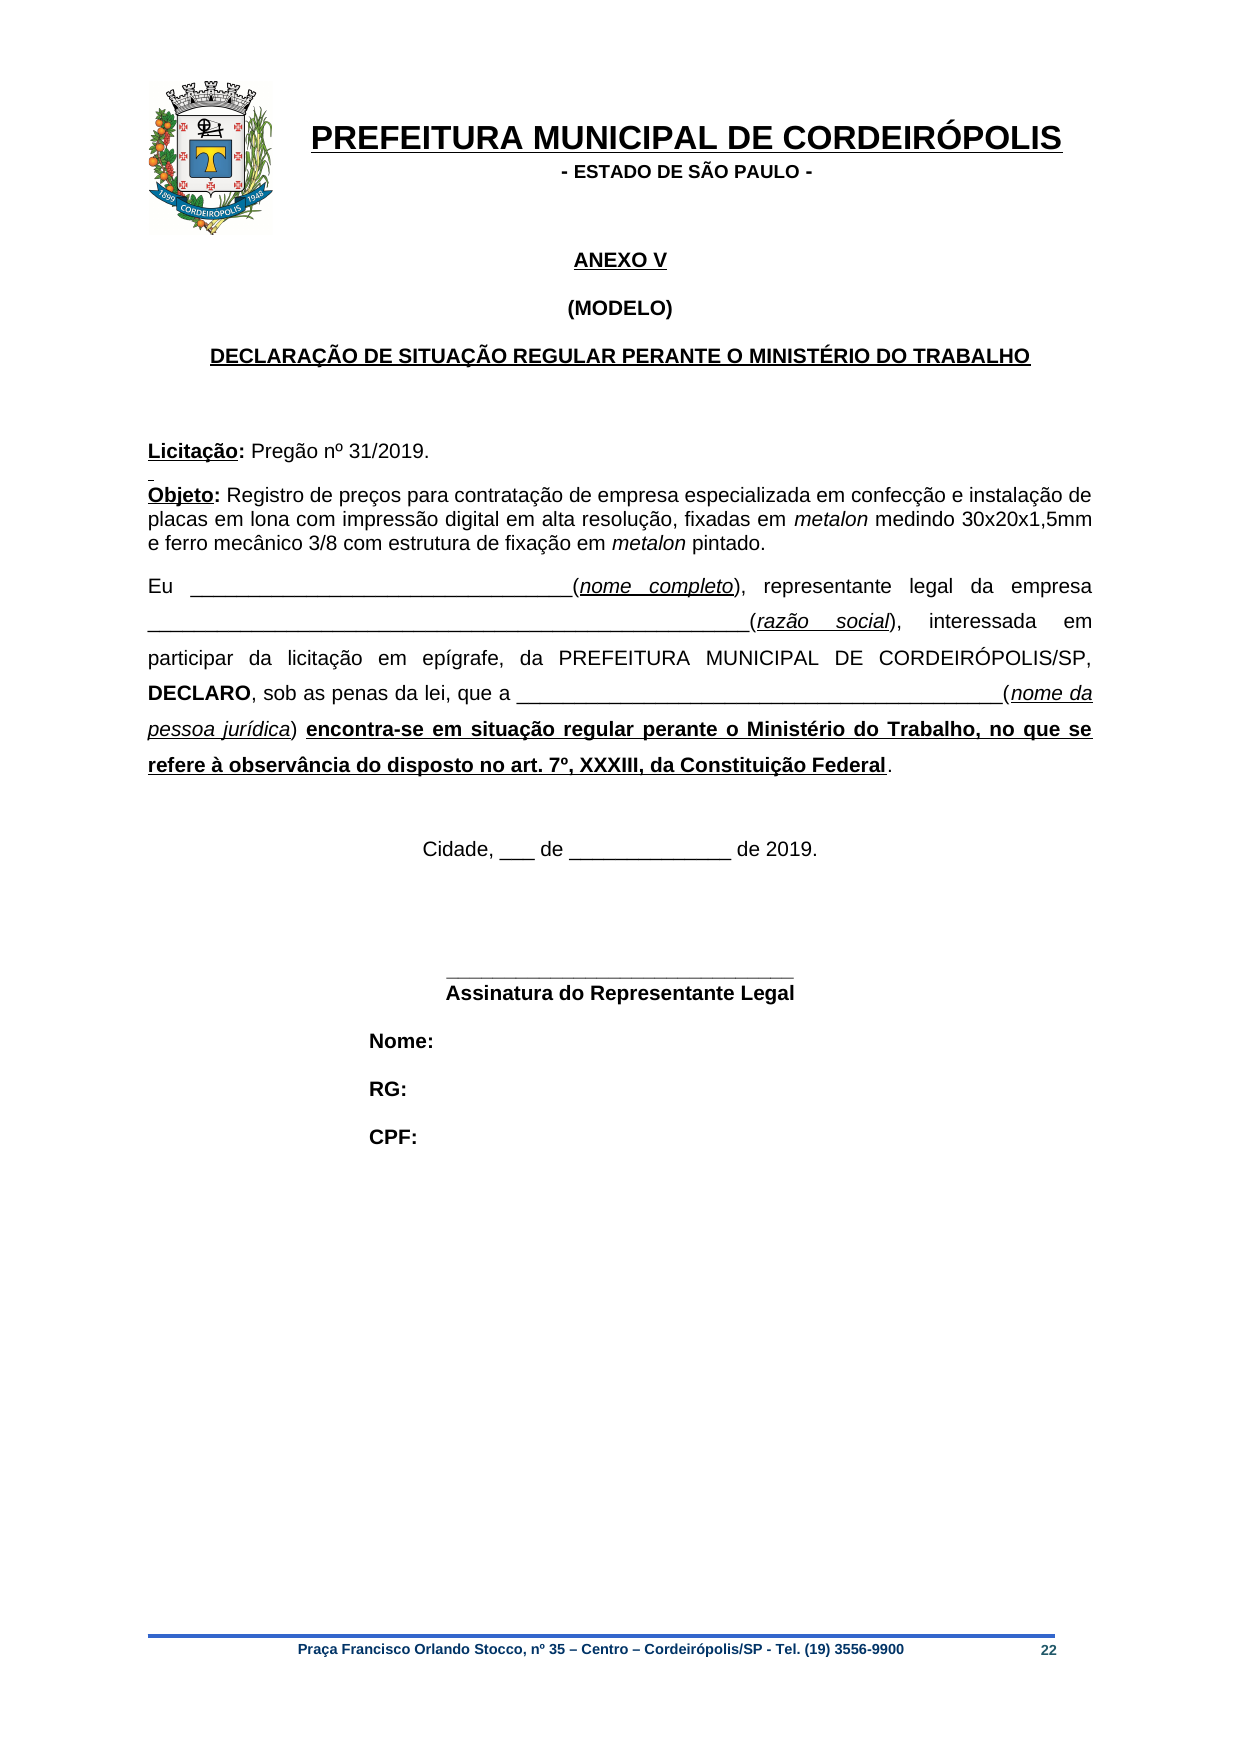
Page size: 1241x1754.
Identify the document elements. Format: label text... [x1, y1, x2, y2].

text ______________________________ [148, 957, 1092, 981]
title Objeto: Registro de preços para contratação de empresa especializada em confecção e instalação de placas em lona com impressão digital em alta resolução, fixadas em metalon medindo 30x20x1,5mm e ferro mecânico 3/8 com estrutura de fixação em metalon pintado. [148, 482, 1092, 554]
text DECLARAÇÃO DE SITUAÇÃO REGULAR PERANTE O MINISTÉRIO DO TRABALHO [148, 343, 1092, 367]
text Nome: [369, 1029, 1092, 1053]
text RG: [369, 1077, 1092, 1101]
text Cidade, ___ de ______________ de 2019. [148, 837, 1092, 861]
text Licitação: Pregão nº 31/2019. [148, 439, 1092, 463]
text ANEXO V [148, 248, 1092, 272]
text Assinatura do Representante Legal [148, 981, 1092, 1005]
text (MODELO) [148, 296, 1092, 319]
picture [148, 81, 273, 235]
text CPF: [369, 1124, 1092, 1148]
text Eu _________________________________(nome completo), representante legal da empresa ____________________________________________________(razão social), interessada em participar da licitação em epígrafe, da PREFEITURA MUNICIPAL DE CORDEIRÓPOLIS/SP, DECLARO, sob as penas da lei, que a __________________________________________(nome da pessoa jurídica) encontra-se em situação regular perante o Ministério do Trabalho, no que se refere à observância do disposto no art. 7º, XXXIII, da Constituição Federal. [148, 573, 1092, 777]
